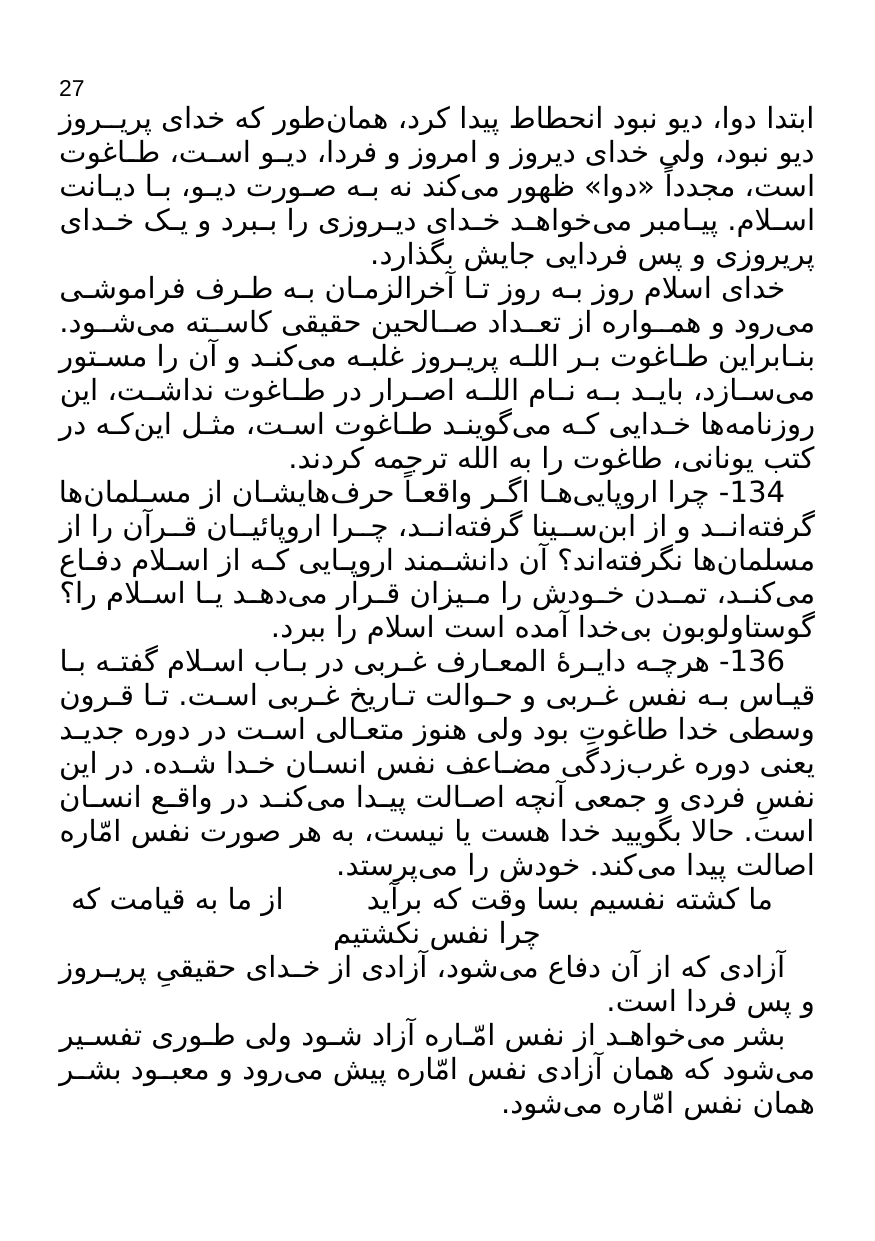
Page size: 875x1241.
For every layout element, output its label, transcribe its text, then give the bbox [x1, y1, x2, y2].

text ما کشته نفسیم بسا وقت که برآید از ما به قیامت که چرا نفس نکشتیم [59, 882, 815, 950]
text آزادی که از آن دفاع می‌شود، آزادی از خدای حقیقیِ پریروز و پس فردا است. [59, 950, 815, 1018]
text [59, 101, 815, 271]
text خدای اسلام روز به روز تا آخرالزمان به طرف فراموشی می‌رود و همواره از تعداد صالحین حقیقی کاسته می‌شود. بنابراین طاغوت بر الله پریروز غلبه می‌کند و آن را مستور می‌سازد، باید به نام الله اصرار در طاغوت نداشت، این روزنامه‌ها خدایی که می‌گویند طاغوت است، مثل این‌که در کتب یونانی، طاغوت را به الله ترجمه کردند. [59, 271, 815, 475]
text 134- چرا اروپایی‌ها اگر واقعاً حرف‌هایشان از مسلمان‌ها گرفته‌اند و از ابن‌سینا گرفته‌اند، چرا اروپائیان قرآن را از مسلمان‌ها نگرفته‌اند؟ آن دانشمند اروپایی که از اسلام دفاع می‌کند، تمدن خودش را میزان قرار می‌دهد یا اسلام را؟ گوستاولوبون بی‌خدا آمده است اسلام را ببرد. [59, 475, 815, 645]
text بشر می‌خواهد از نفس امّاره آزاد شود ولی طوری تفسیر می‌شود که همان آزادی نفس امّاره پیش می‌رود و معبود بشر همان نفس امّاره می‌شود. [59, 1018, 815, 1120]
text 136- هرچه دایرۀ المعارف غربی در باب اسلام گفته با قیاس به نفس غربی و حوالت تاریخ غربی است. تا قرون وسطی خدا طاغوتِ بود ولی هنوز متعالی است در دوره جدید یعنی دوره غرب‌زدگی مضاعف نفس انسان خدا شده. در این نفسِ فردی و جمعی آنچه اصالت پیدا می‌کند در واقع انسان است. حالا بگویید خدا هست یا نیست، به هر صورت نفس امّاره اصالت پیدا می‌کند. خودش را می‌پرستد. [59, 645, 815, 882]
